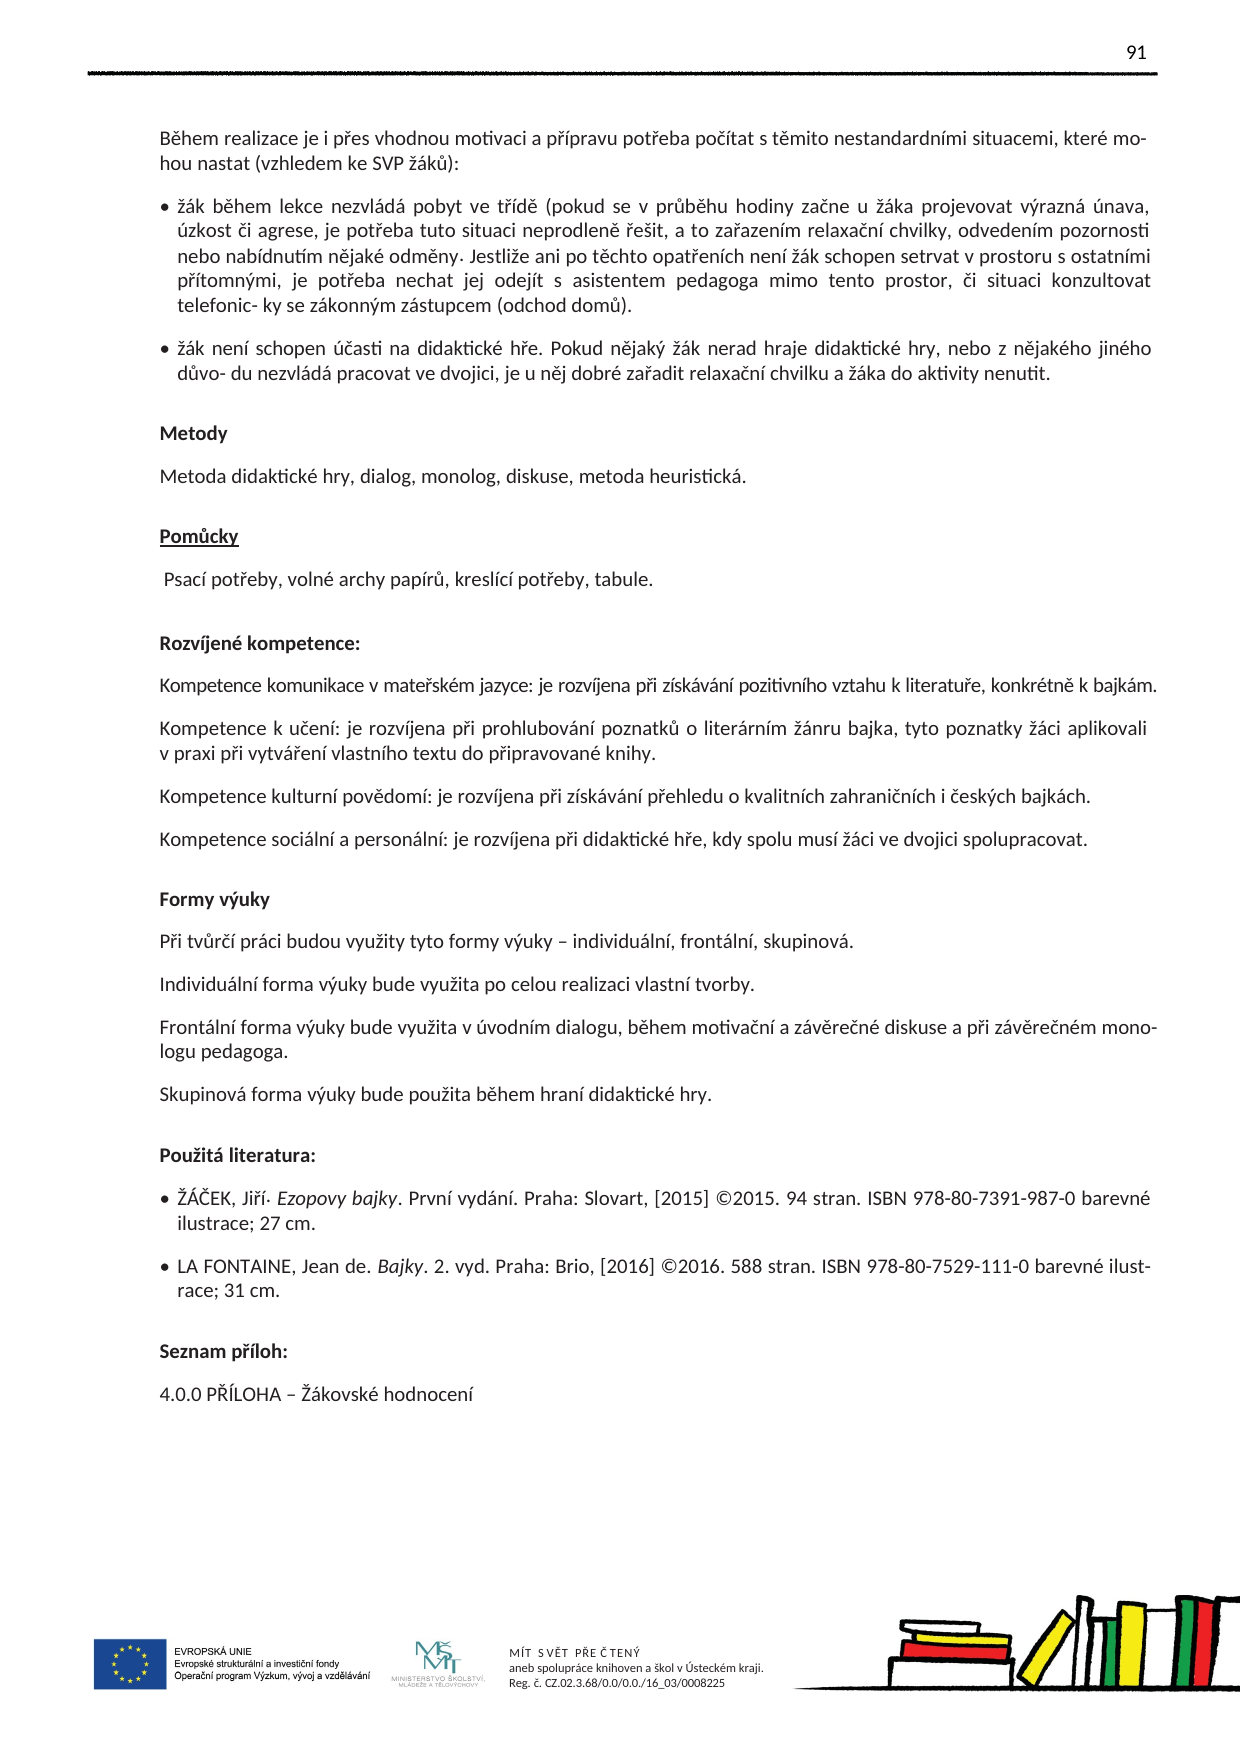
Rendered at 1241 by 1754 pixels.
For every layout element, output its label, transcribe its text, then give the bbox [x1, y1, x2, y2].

text Kompetence k učení: je rozvíjena při prohlubování poznatků o literárním žánru bajka, tyto poznatky žáci aplikovali v praxi při vytváření vlastního textu do připravované knihy. [159, 716, 1152, 766]
subtitle Metody [159, 421, 1167, 446]
picture [87, 71, 1158, 76]
text Metoda didaktické hry, dialog, monolog, diskuse, metoda heuristická. [159, 463, 1167, 489]
subtitle Rozvíjené kompetence: [159, 630, 1167, 655]
text Kompetence komunikace v mateřském jazyce: je rozvíjena při získávání pozitivního vztahu k literatuře, konkrétně k bajkám. [159, 673, 1167, 698]
text Během realizace je i přes vhodnou motivaci a přípravu potřeba počítat s těmito nestandardními situacemi, které mo- hou nastat (vzhledem ke SVP žáků): [159, 126, 1167, 176]
text Psací potřeby, volné archy papírů, kreslící potřeby, tabule. [163, 566, 1167, 592]
subtitle Seznam příloh: [159, 1338, 1167, 1364]
subtitle Pomůcky [159, 524, 1167, 549]
text Skupinová forma výuky bude použita během hraní didaktické hry. [159, 1082, 1167, 1107]
list žák není schopen účasti na didaktické hře. Pokud nějaký žák nerad hraje didaktické hry, nebo z nějakého jiného důvo- du nezvládá pracovat ve dvojici, je u něj dobré zařadit relaxační chvilku a žáka do aktivity nenutit. [159, 335, 1152, 385]
subtitle Použitá literatura: [159, 1142, 1167, 1167]
text Při tvůrčí práci budou využity tyto formy výuky – individuální, frontální, skupinová. Individuální forma výuky bude využita po celou realizaci vlastní tvorby. [159, 929, 928, 997]
list žák během lekce nezvládá pobyt ve třídě (pokud se v průběhu hodiny začne u žáka projevovat výrazná únava, úzkost či agrese, je potřeba tuto situaci neprodleně řešit, a to zařazením relaxační chvilky, odvedením pozornosti nebo nabídnutím nějaké odměny. Jestliže ani po těchto opatřeních není žák schopen setrvat v prostoru s ostatními přítomnými, je potřeba nechat jej odejít s asistentem pedagoga mimo tento prostor, či situaci konzultovat telefonic- ky se zákonným zástupcem (odchod domů). [159, 194, 1152, 317]
picture [93, 1638, 485, 1690]
subtitle Formy výuky [159, 886, 1167, 911]
picture [790, 1595, 1240, 1692]
text Kompetence kulturní povědomí: je rozvíjena při získávání přehledu o kvalitních zahraničních i českých bajkách. Kompetence sociální a personální: je rozvíjena při didaktické hře, kdy spolu musí žáci ve dvojici spolupracovat. [159, 783, 1167, 851]
list LA FONTAINE, Jean de. Bajky. 2. vyd. Praha: Brio, [2016] ©2016. 588 stran. ISBN 978-80-7529-111-0 barevné ilust- race; 31 cm. [159, 1253, 1152, 1303]
text 4.0.0 PŘÍLOHA – Žákovské hodnocení [159, 1381, 1167, 1406]
text Frontální forma výuky bude využita v úvodním dialogu, během motivační a závěrečné diskuse a při závěrečném mono- logu pedagoga. [159, 1014, 1167, 1064]
list ŽÁČEK, Jiří. Ezopovy bajky. První vydání. Praha: Slovart, [2015] ©2015. 94 stran. ISBN 978-80-7391-987-0 barevné ilustrace; 27 cm. [159, 1183, 1152, 1235]
